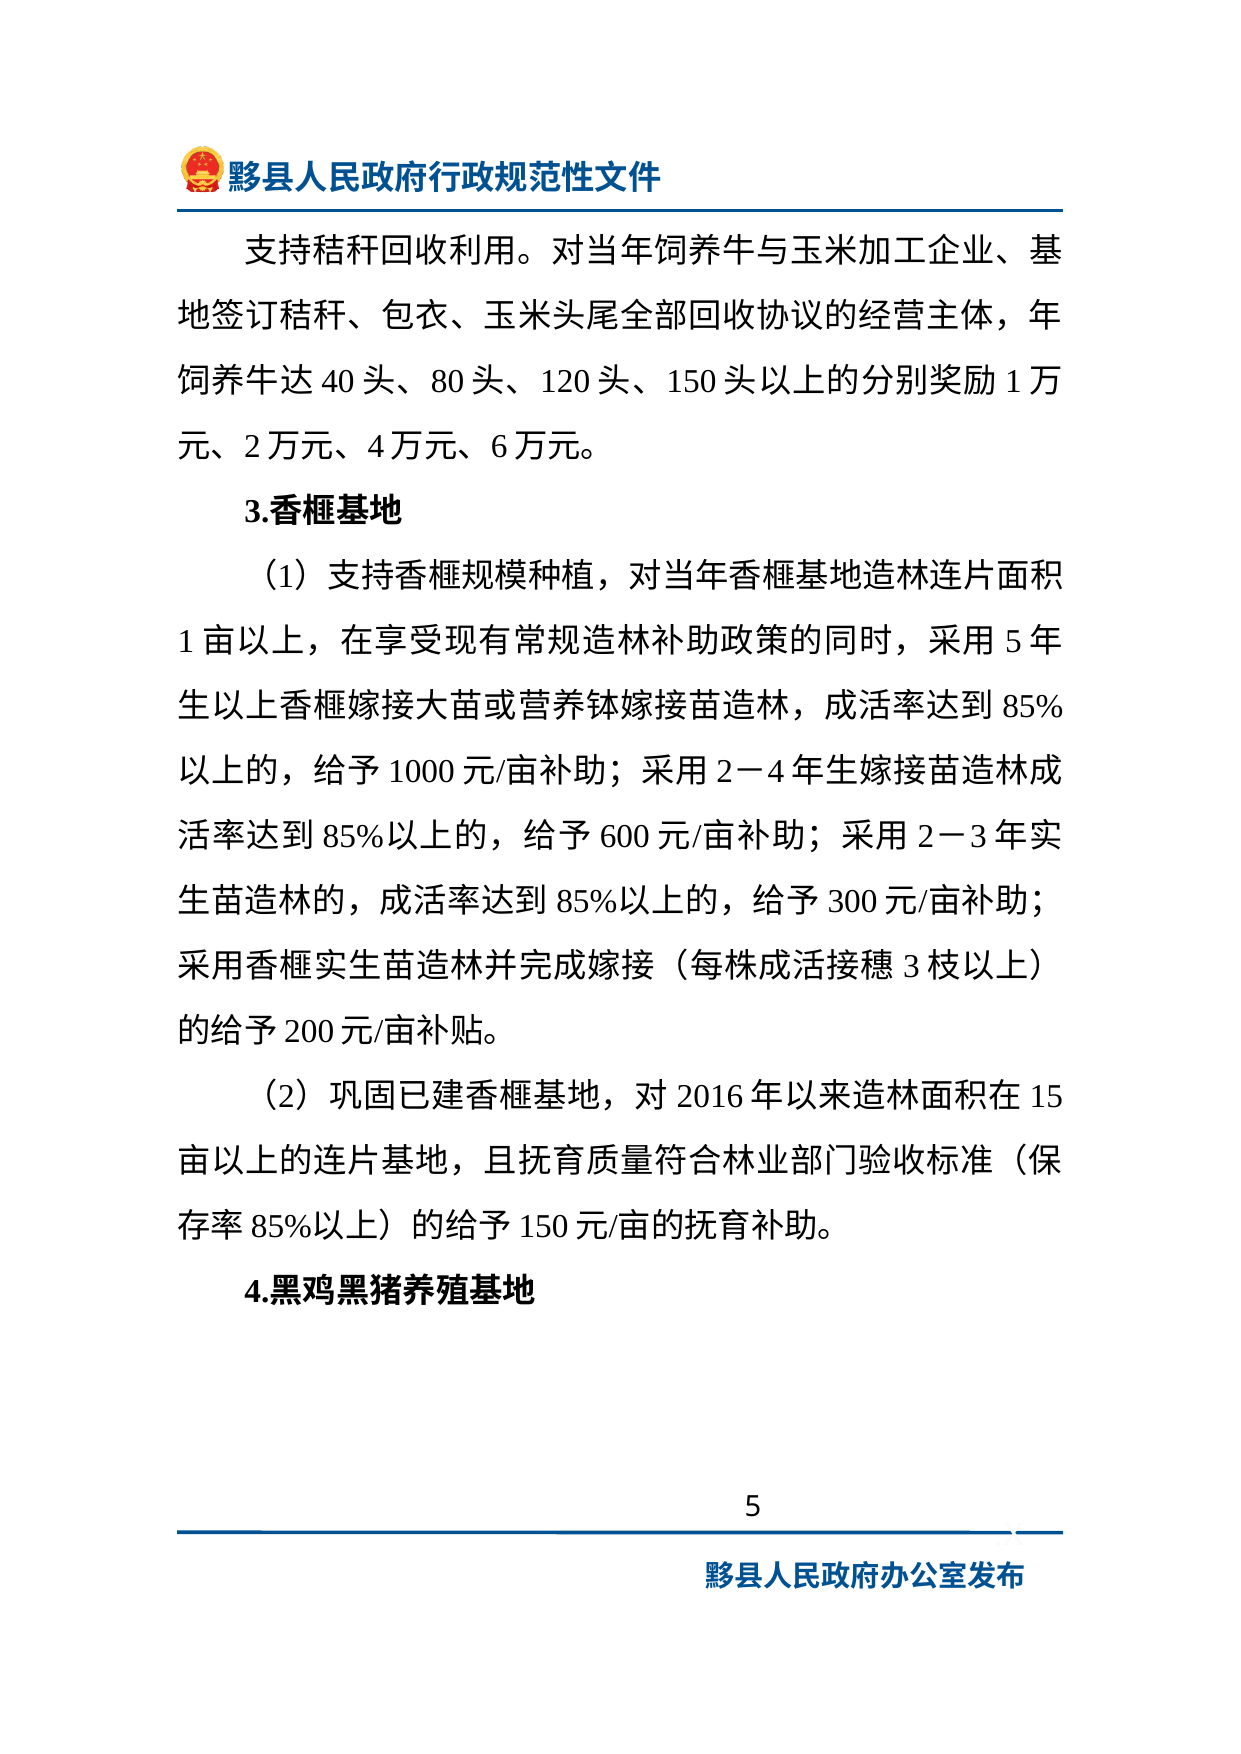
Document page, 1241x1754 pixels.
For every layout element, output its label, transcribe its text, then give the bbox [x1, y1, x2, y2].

text 支持秸秆回收利用。对当年饲养牛与玉米加工企业、基地签订秸秆、包衣、玉米头尾全部回收协议的经营主体，年饲养牛达40头、80头、120头、150头以上的分别奖励1万元、2万元、4万元、6万元。 [177, 215, 1063, 475]
text 4.黑鸡黑猪养殖基地 [177, 1255, 1063, 1320]
picture [177, 145, 228, 196]
text （1）支持香榧规模种植，对当年香榧基地造林连片面积1亩以上，在享受现有常规造林补助政策的同时，采用5年生以上香榧嫁接大苗或营养钵嫁接苗造林，成活率达到85%以上的，给予1000元/亩补助；采用2－4年生嫁接苗造林成活率达到85%以上的，给予600元/亩补助；采用2－3年实生苗造林的，成活率达到85%以上的，给予300元/亩补助；采用香榧实生苗造林并完成嫁接（每株成活接穗3枝以上）的给予200元/亩补贴。 [177, 540, 1063, 1060]
text 3.香榧基地 [177, 475, 1063, 540]
text （2）巩固已建香榧基地，对2016年以来造林面积在15亩以上的连片基地，且抚育质量符合林业部门验收标准（保存率85%以上）的给予150元/亩的抚育补助。 [177, 1060, 1063, 1255]
